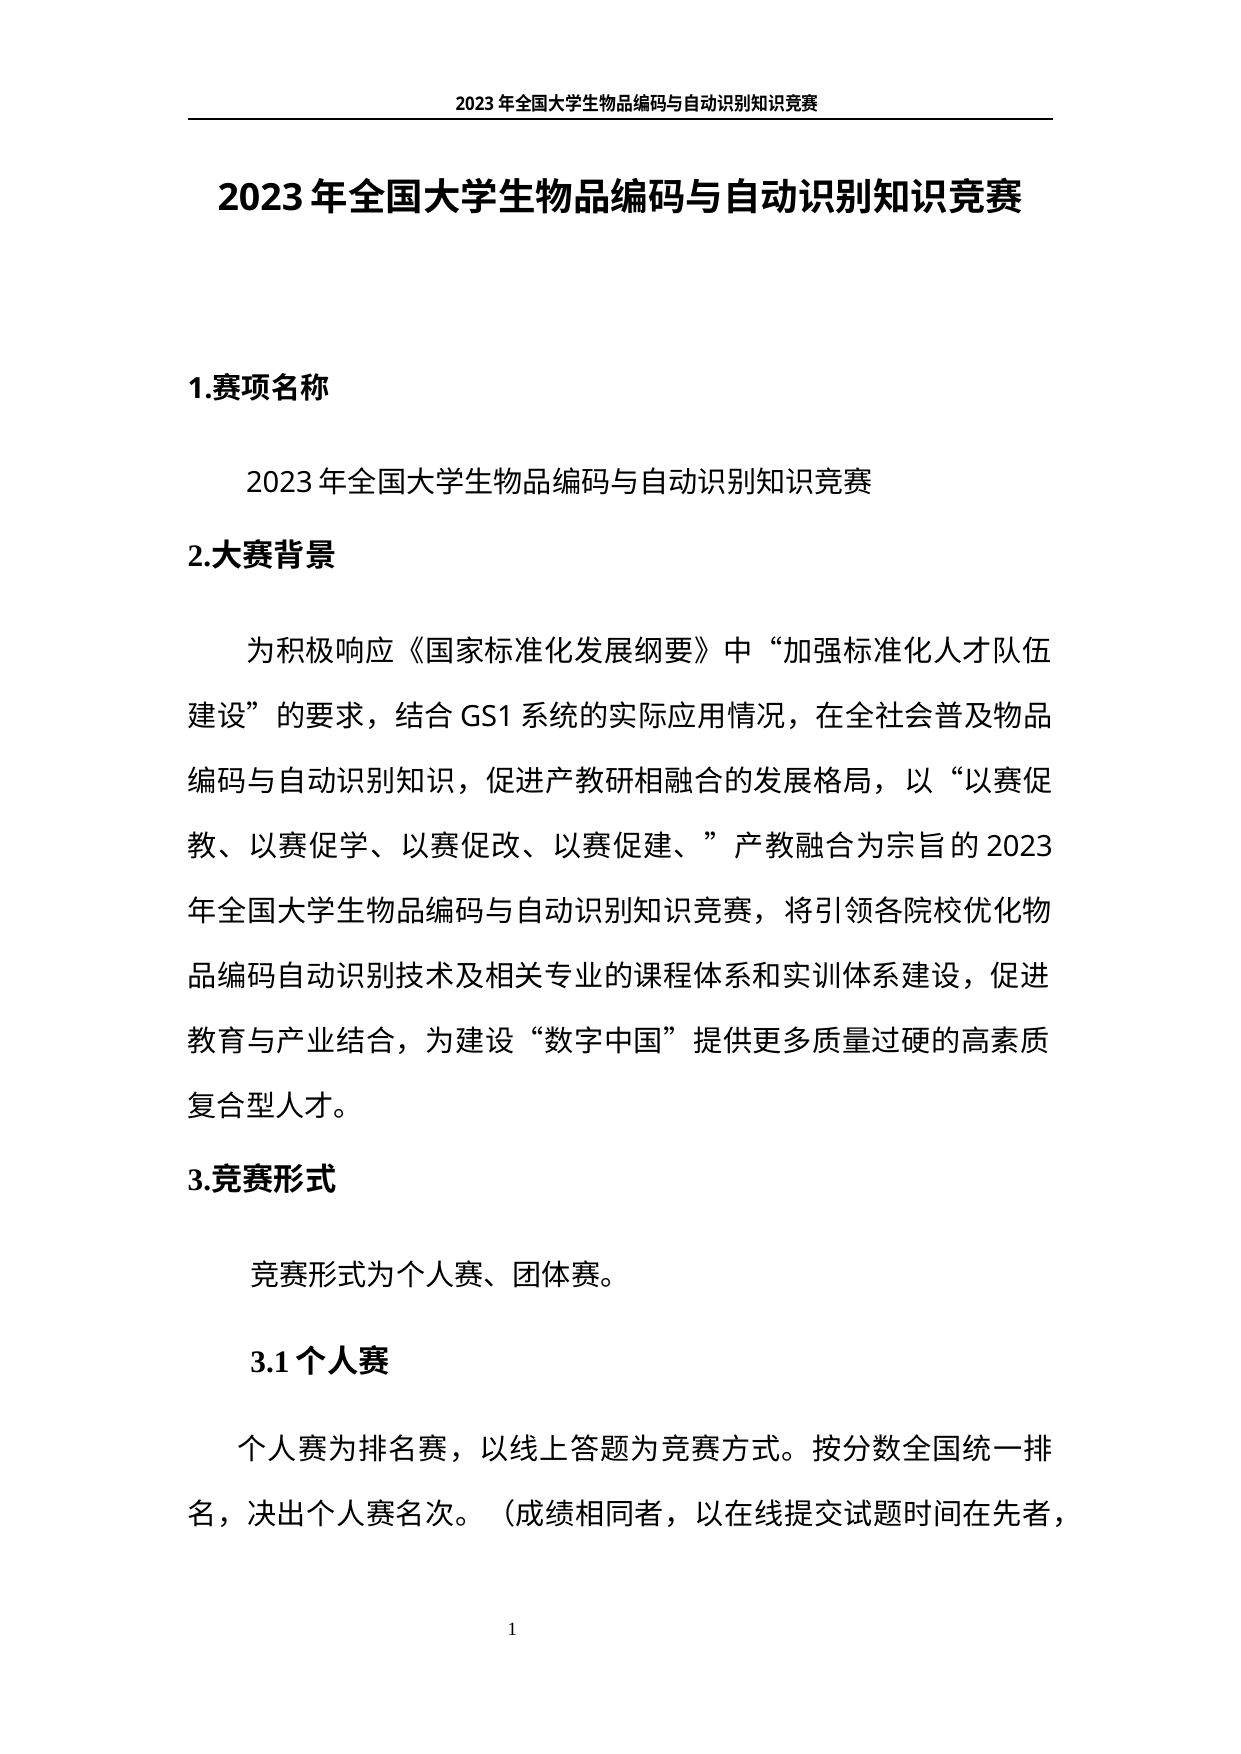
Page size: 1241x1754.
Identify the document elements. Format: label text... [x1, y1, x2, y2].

text 2023年全国大学生物品编码与自动识别知识竞赛 [187, 162, 1053, 227]
text 竞赛形式为个人赛、团体赛。 [187, 1240, 1053, 1305]
subtitle 3.竞赛形式 [187, 1144, 1053, 1209]
text 3.1个人赛 [187, 1326, 1053, 1391]
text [187, 1414, 1053, 1544]
subtitle 2.大赛背景 [187, 521, 1053, 586]
text 为积极响应《国家标准化发展纲要》中“加强标准化人才队伍建设”的要求，结合GS1系统的实际应用情况，在全社会普及物品编码与自动识别知识，促进产教研相融合的发展格局，以“以赛促教、以赛促学、以赛促改、以赛促建、”产教融合为宗旨的2023年全国大学生物品编码与自动识别知识竞赛，将引领各院校优化物品编码自动识别技术及相关专业的课程体系和实训体系建设，促进教育与产业结合，为建设“数字中国”提供更多质量过硬的高素质复合型人才。 [187, 616, 1053, 1136]
subtitle 1.赛项名称 [187, 353, 1053, 418]
text 2023年全国大学生物品编码与自动识别知识竞赛 [187, 448, 1053, 513]
